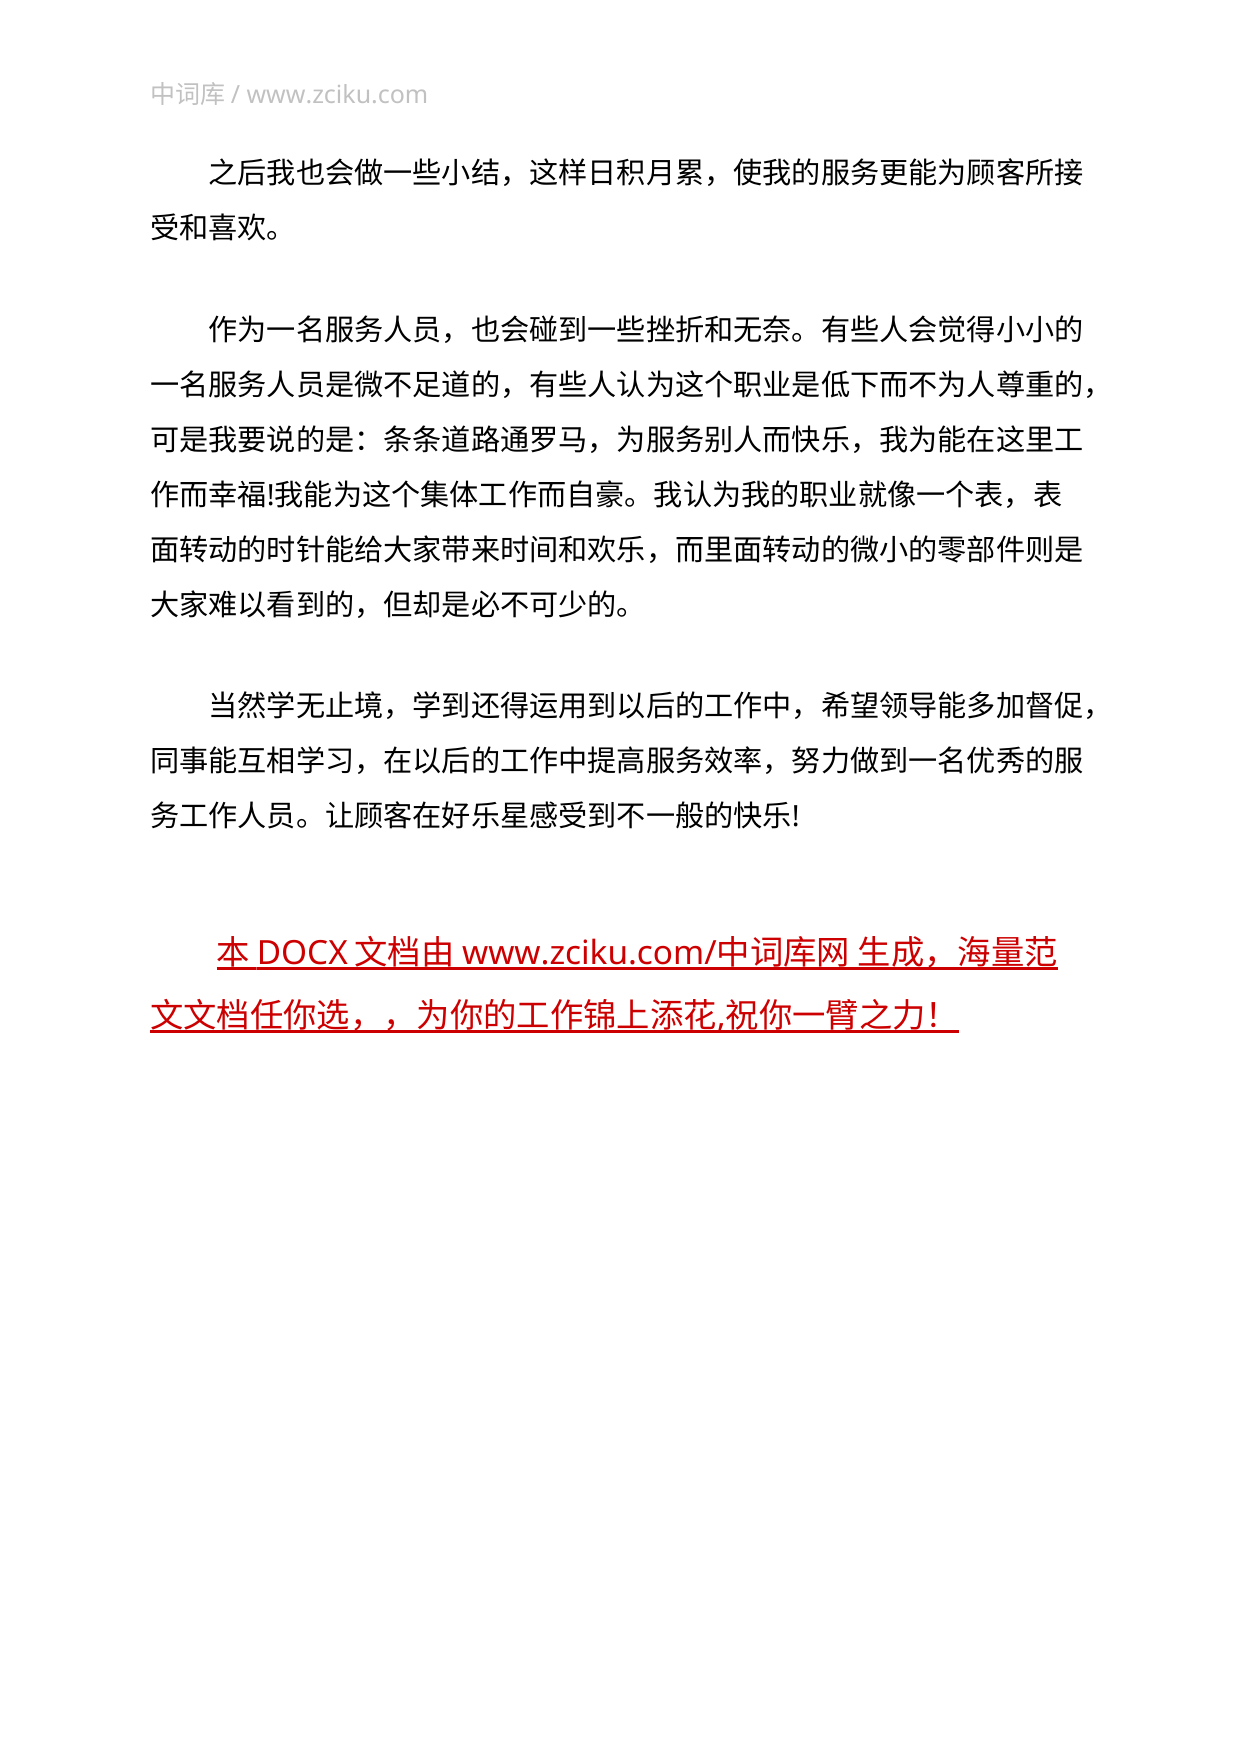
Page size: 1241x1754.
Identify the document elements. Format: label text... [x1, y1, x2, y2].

text 当然学无止境，学到还得运用到以后的工作中，希望领导能多加督促，同事能互相学习，在以后的工作中提高服务效率，努力做到一名优秀的服务工作人员。让顾客在好乐星感受到不一般的快乐! [150, 683, 1090, 835]
text 之后我也会做一些小结，这样日积月累，使我的服务更能为顾客所接受和喜欢。 [150, 150, 1090, 247]
text 本DOCX文档由 www.zciku.com/中词库网 生成，海量范文文档任你选，，为你的工作锦上添花,祝你一臂之力！ [150, 926, 1090, 1037]
text 作为一名服务人员，也会碰到一些挫折和无奈。有些人会觉得小小的一名服务人员是微不足道的，有些人认为这个职业是低下而不为人尊重的，可是我要说的是：条条道路通罗马，为服务别人而快乐，我为能在这里工作而幸福!我能为这个集体工作而自豪。我认为我的职业就像一个表，表面转动的时针能给大家带来时间和欢乐，而里面转动的微小的零部件则是大家难以看到的，但却是必不可少的。 [150, 307, 1090, 623]
